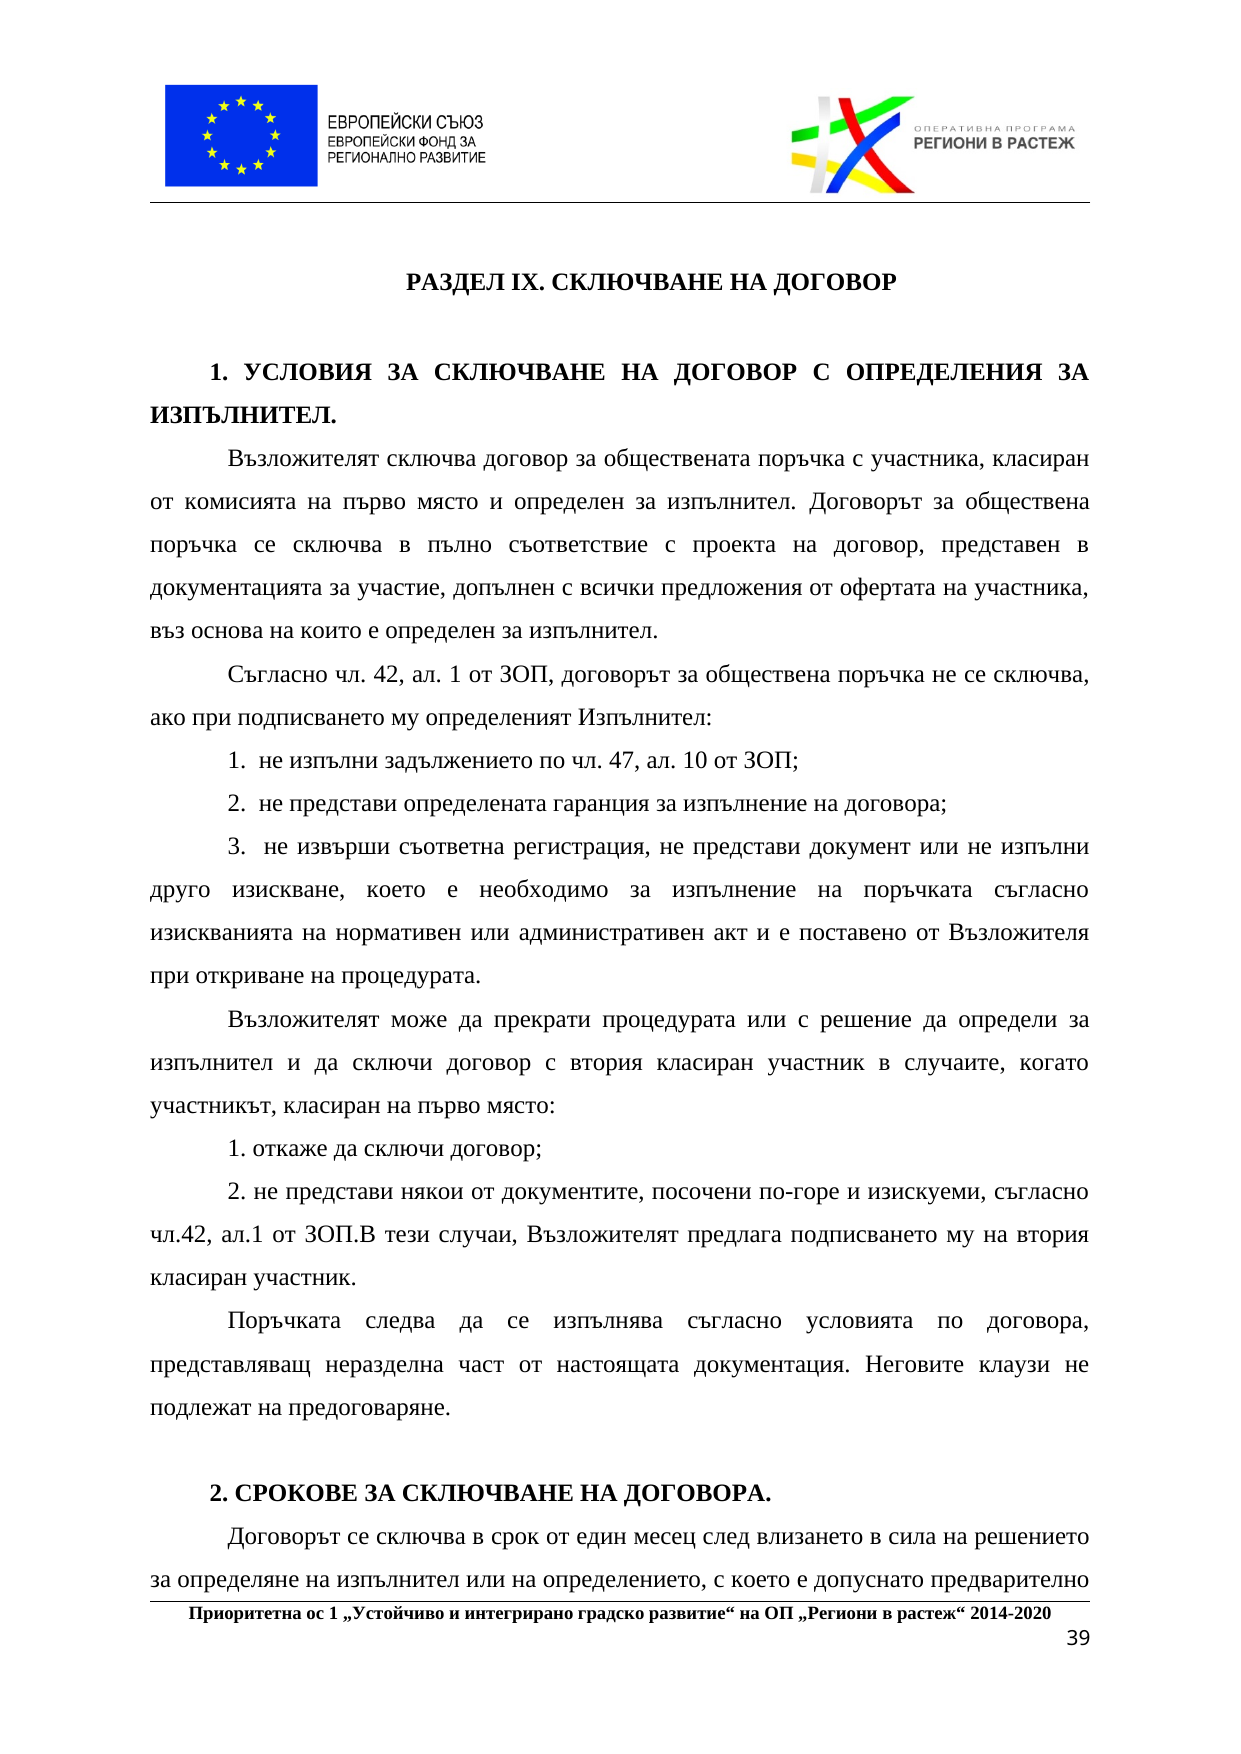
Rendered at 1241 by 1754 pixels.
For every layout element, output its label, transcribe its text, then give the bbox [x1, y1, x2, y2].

text Възложителят може да прекрати процедурата или с решение да определи за изпълнител и да сключи договор с втория класиран участник в случаите, когато участникът, класиран на първо място: [150, 1004, 1090, 1119]
subtitle 1. УСЛОВИЯ ЗА СКЛЮЧВАНЕ НА ДОГОВОР С ОПРЕДЕЛЕНИЯ ЗА ИЗПЪЛНИТЕЛ. [150, 357, 1090, 429]
text 2. не представи някои от документите, посочени по-горе и изискуеми, съгласно чл.42, ал.1 от ЗОП.В тези случаи, Възложителят предлага подписването му на втория класиран участник. [150, 1176, 1090, 1291]
subtitle РАЗДЕЛ IX. СКЛЮЧВАНЕ НА ДОГОВОР [150, 267, 1090, 296]
subtitle 2. СРОКОВЕ ЗА СКЛЮЧВАНЕ НА ДОГОВОРА. [150, 1478, 1090, 1507]
text Възложителят сключва договор за обществената поръчка с участника, класиран от комисията на първо място и определен за изпълнител. Договорът за обществена поръчка се сключва в пълно съответствие с проекта на договор, представен в документацията за участие, допълнен с всички предложения от офертата на участника, въз основа на които е определен за изпълнител. [150, 443, 1090, 644]
text 3. не извърши съответна регистрация, не представи документ или не изпълни друго изискване, което е необходимо за изпълнение на поръчката съгласно изискванията на нормативен или административен акт и е поставено от Възложителя при откриване на процедурата. [150, 831, 1090, 989]
text 1. не изпълни задължението по чл. 47, ал. 10 от ЗОП; [150, 745, 1090, 774]
text 1. откаже да сключи договор; [150, 1133, 1090, 1162]
text Поръчката следва да се изпълнява съгласно условията по договора, представляващ неразделна част от настоящата документация. Неговите клаузи не подлежат на предоговаряне. [150, 1306, 1090, 1421]
picture [150, 73, 513, 200]
picture [776, 88, 1095, 200]
text 2. не представи определената гаранция за изпълнение на договора; [150, 788, 1090, 817]
text Съгласно чл. 42, ал. 1 от ЗОП, договорът за обществена поръчка не се сключва, ако при подписването му определеният Изпълнител: [150, 659, 1090, 731]
